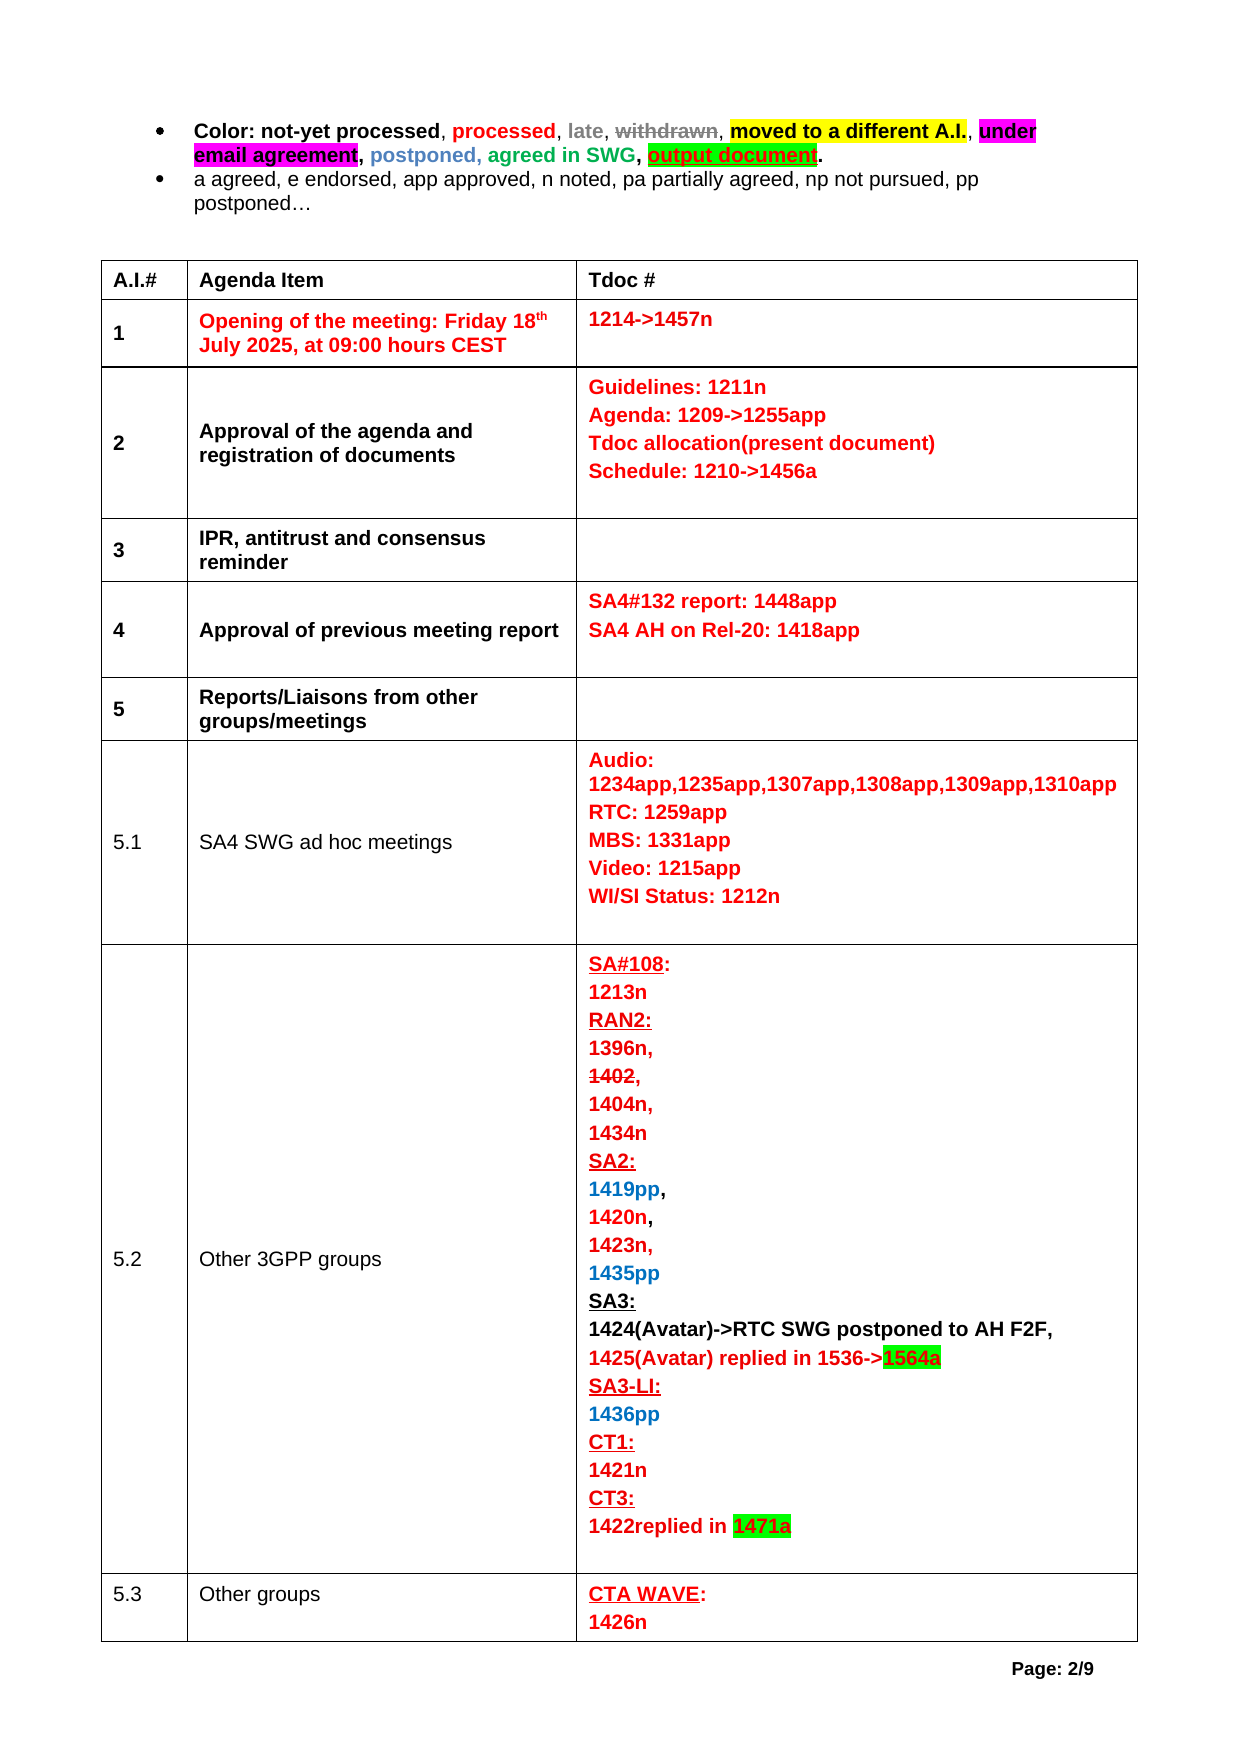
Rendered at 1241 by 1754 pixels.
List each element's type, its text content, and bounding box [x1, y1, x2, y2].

table_cell Audio: 1234app,1235app,1307app,1308app,1309app,1310app RTC: 1259app MBS: 1331app Video: 1215app WI/SI Status: 1212n [577, 741, 1137, 943]
list Color: not-yet processed, processed, late, withdrawn, moved to a different A.I., under email agreement, postponed, agreed in SWG, output document. [817, 119, 1092, 167]
table_cell SA4#132 report: 1448app SA4 AH on Rel-20: 1418app [577, 582, 1137, 677]
table_cell SA#108: 1213n RAN2: 1396n, 1402, 1404n, 1434n SA2: 1419pp, 1420n, 1423n, 1435pp SA3: 1424(Avatar)->RTC SWG postponed to AH F2F, 1425(Avatar) replied in 1536->1564a SA3-LI: 1436pp CT1: 1421n CT3: 1422replied in 1471a [577, 945, 1137, 1573]
table_header Agenda Item [188, 261, 576, 299]
table_cell Guidelines: 1211n Agenda: 1209->1255app Tdoc allocation(present document) Schedule: 1210->1456a [577, 368, 1137, 518]
table_cell [577, 678, 1137, 740]
table_cell Opening of the meeting: Friday 18th July 2025, at 09:00 hours CEST [188, 300, 576, 366]
table_cell 5.3 [102, 1574, 187, 1641]
table_cell Other 3GPP groups [188, 945, 576, 1573]
table_cell 5.2 [102, 945, 187, 1573]
table_header A.I.# [102, 261, 187, 299]
table_cell SA4 SWG ad hoc meetings [188, 741, 576, 943]
table_cell IPR, antitrust and consensus reminder [188, 519, 576, 581]
table_cell Reports/Liaisons from other groups/meetings [188, 678, 576, 740]
table_cell 5 [102, 678, 187, 740]
table_cell 1214->1457n [577, 300, 1137, 366]
table_header Tdoc # [577, 261, 1137, 299]
table_cell 5.1 [102, 741, 187, 943]
table_cell [577, 519, 1137, 581]
table_cell Approval of the agenda and registration of documents [188, 368, 576, 518]
list Color: not-yet processed, processed, late, withdrawn, moved to a different A.I., under email agreement, postponed, agreed in SWG, output document. [156, 119, 730, 167]
table_cell 1 [102, 300, 187, 366]
table_cell Other groups [188, 1574, 576, 1641]
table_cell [577, 1574, 1137, 1641]
list a agreed, e endorsed, app approved, n noted, pa partially agreed, np not pursued, pp postponed… [156, 167, 1092, 215]
table_cell Approval of previous meeting report [188, 582, 576, 677]
table_cell 2 [102, 368, 187, 518]
table_cell 3 [102, 519, 187, 581]
table_cell 4 [102, 582, 187, 677]
